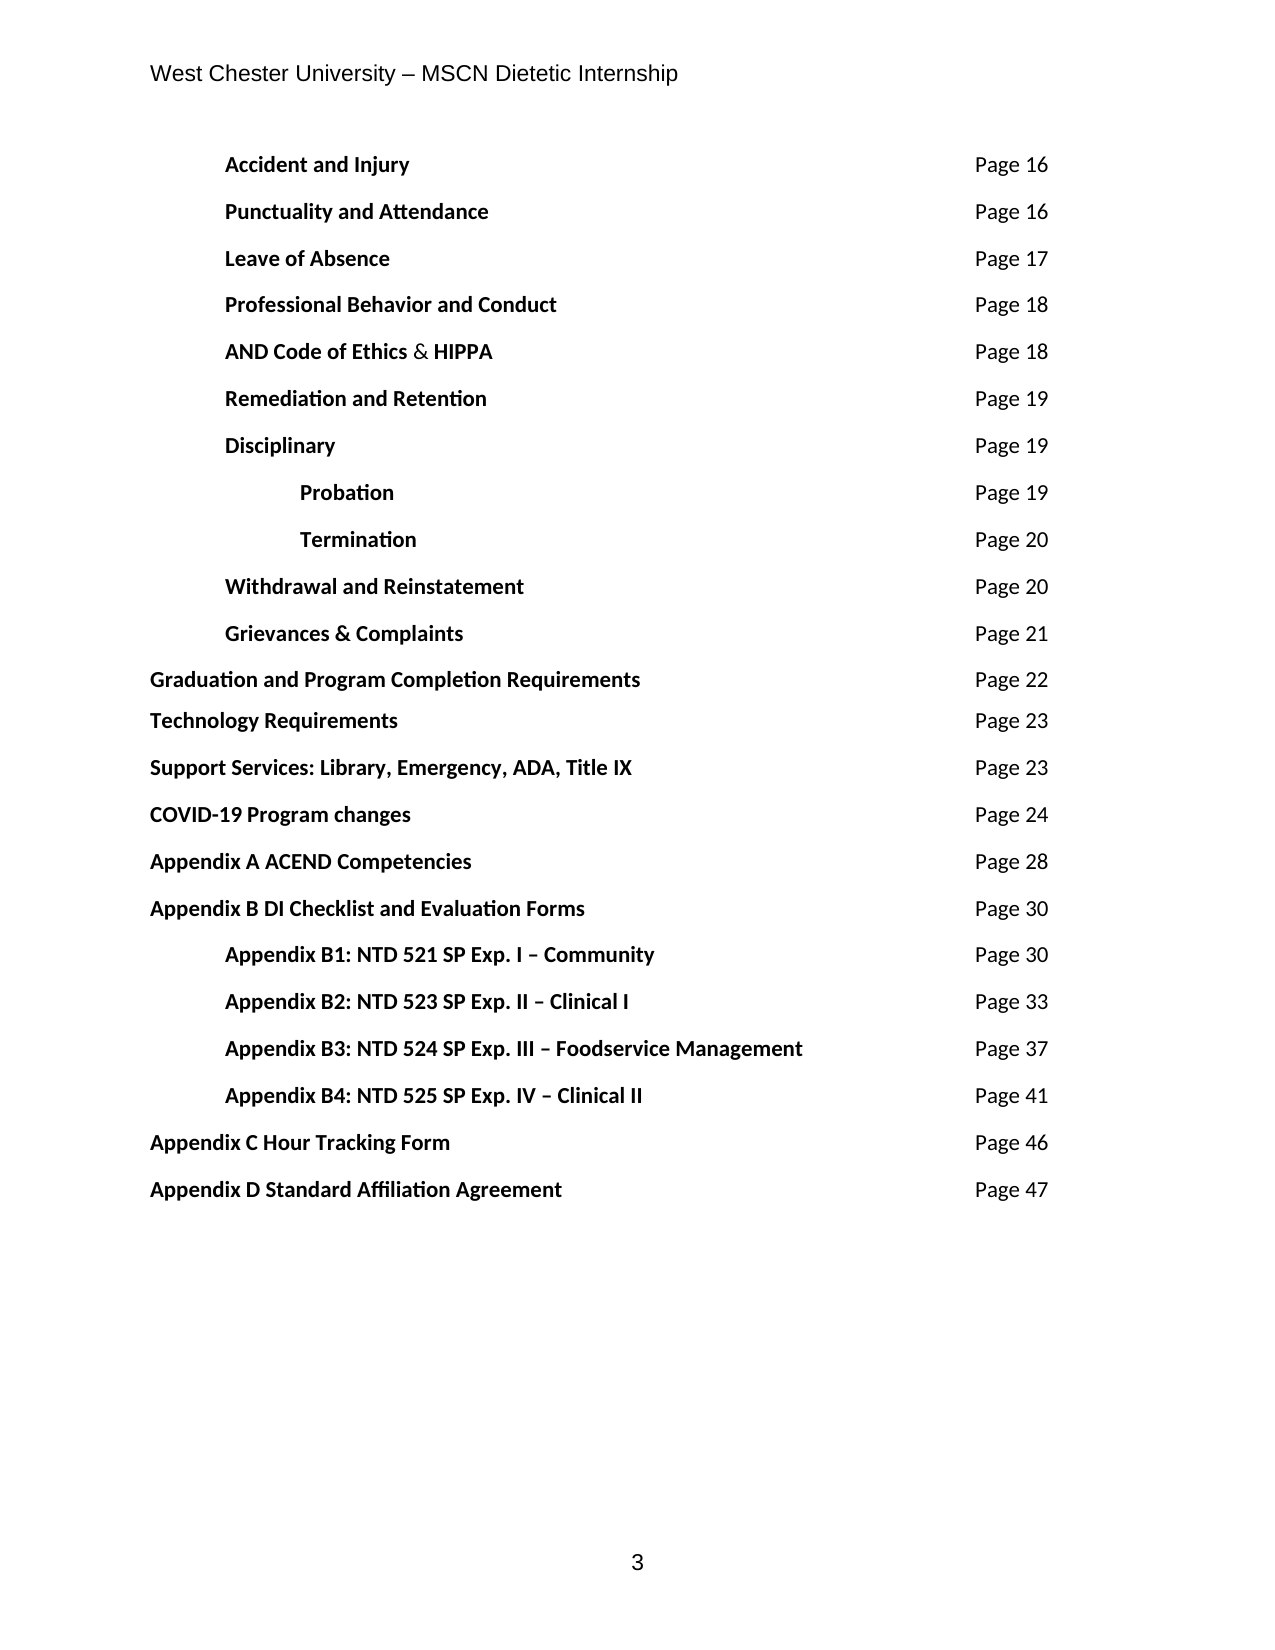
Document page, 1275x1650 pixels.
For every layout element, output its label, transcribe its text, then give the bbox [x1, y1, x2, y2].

text Accident and Injury Page 16 [150, 150, 1125, 178]
text Support Services: Library, Emergency, ADA, Title IX Page 23 [150, 753, 1125, 781]
text Appendix B2: NTD 523 SP Exp. II – Clinical I Page 33 [150, 987, 1125, 1015]
text Punctuality and Attendance Page 16 [150, 197, 1125, 225]
text Appendix B4: NTD 525 SP Exp. IV – Clinical II Page 41 [150, 1081, 1125, 1109]
text Grievances & Complaints Page 21 [225, 619, 1125, 647]
text Probation Page 19 [225, 478, 1125, 506]
text Appendix C Hour Tracking Form Page 46 [150, 1128, 1125, 1156]
text Remediation and Retention Page 19 [225, 384, 1125, 412]
text Appendix B3: NTD 524 SP Exp. III – Foodservice Management Page 37 [150, 1034, 1125, 1062]
text Technology Requirements Page 23 [150, 706, 1125, 734]
text Termination Page 20 [225, 525, 1125, 553]
text Leave of Absence Page 17 [150, 244, 1125, 272]
text AND Code of Ethics & HIPPA Page 18 [150, 337, 1125, 366]
text Disciplinary Page 19 [225, 431, 1125, 459]
text Appendix D Standard Affiliation Agreement Page 47 [150, 1175, 1125, 1203]
text Appendix B1: NTD 521 SP Exp. I – Community Page 30 [150, 941, 1125, 968]
text Appendix B DI Checklist and Evaluation Forms Page 30 [150, 894, 1125, 922]
text Graduation and Program Completion Requirements Page 22 [150, 666, 1125, 694]
text Withdrawal and Reinstatement Page 20 [225, 572, 1125, 600]
text Professional Behavior and Conduct Page 18 [150, 291, 1125, 319]
text Appendix A ACEND Competencies Page 28 [150, 847, 1125, 875]
text COVID-19 Program changes Page 24 [150, 800, 1125, 828]
